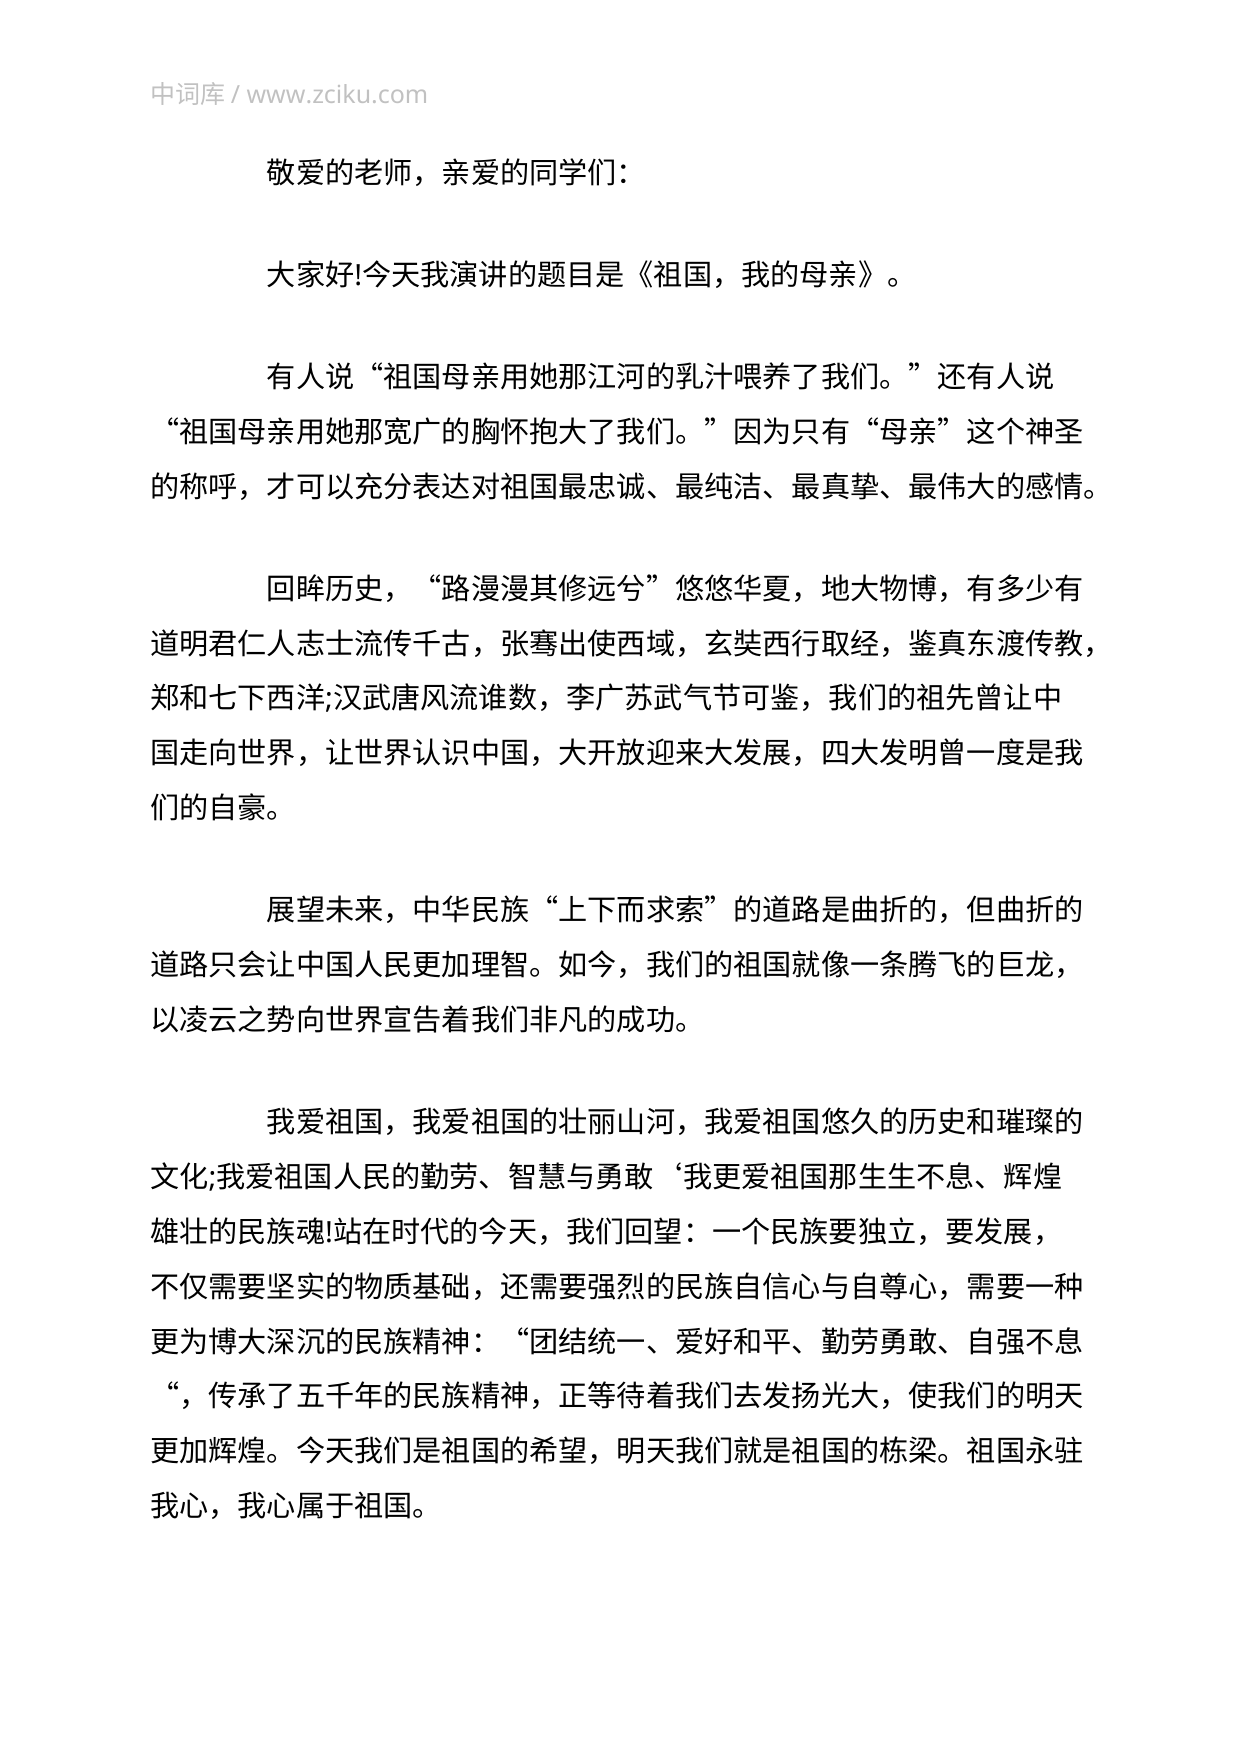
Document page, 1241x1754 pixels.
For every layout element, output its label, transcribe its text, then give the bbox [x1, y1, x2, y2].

text 展望未来，中华民族“上下而求索”的道路是曲折的，但曲折的道路只会让中国人民更加理智。如今，我们的祖国就像一条腾飞的巨龙，以凌云之势向世界宣告着我们非凡的成功。 [150, 887, 1090, 1039]
text 回眸历史，“路漫漫其修远兮”悠悠华夏，地大物博，有多少有道明君仁人志士流传千古，张骞出使西域，玄奘西行取经，鉴真东渡传教，郑和七下西洋;汉武唐风流谁数，李广苏武气节可鉴，我们的祖先曾让中国走向世界，让世界认识中国，大开放迎来大发展，四大发明曾一度是我们的自豪。 [150, 565, 1090, 827]
text 大家好!今天我演讲的题目是《祖国，我的母亲》。 [150, 252, 1090, 294]
text 我爱祖国，我爱祖国的壮丽山河，我爱祖国悠久的历史和璀璨的文化;我爱祖国人民的勤劳、智慧与勇敢‘我更爱祖国那生生不息、辉煌雄壮的民族魂!站在时代的今天，我们回望：一个民族要独立，要发展，不仅需要坚实的物质基础，还需要强烈的民族自信心与自尊心，需要一种更为博大深沉的民族精神：“团结统一、爱好和平、勤劳勇敢、自强不息“，传承了五千年的民族精神，正等待着我们去发扬光大，使我们的明天更加辉煌。今天我们是祖国的希望，明天我们就是祖国的栋梁。祖国永驻我心，我心属于祖国。 [150, 1098, 1090, 1525]
text 有人说“祖国母亲用她那江河的乳汁喂养了我们。”还有人说“祖国母亲用她那宽广的胸怀抱大了我们。”因为只有“母亲”这个神圣的称呼，才可以充分表达对祖国最忠诚、最纯洁、最真挚、最伟大的感情。 [150, 354, 1090, 506]
text 敬爱的老师，亲爱的同学们： [150, 150, 1090, 192]
